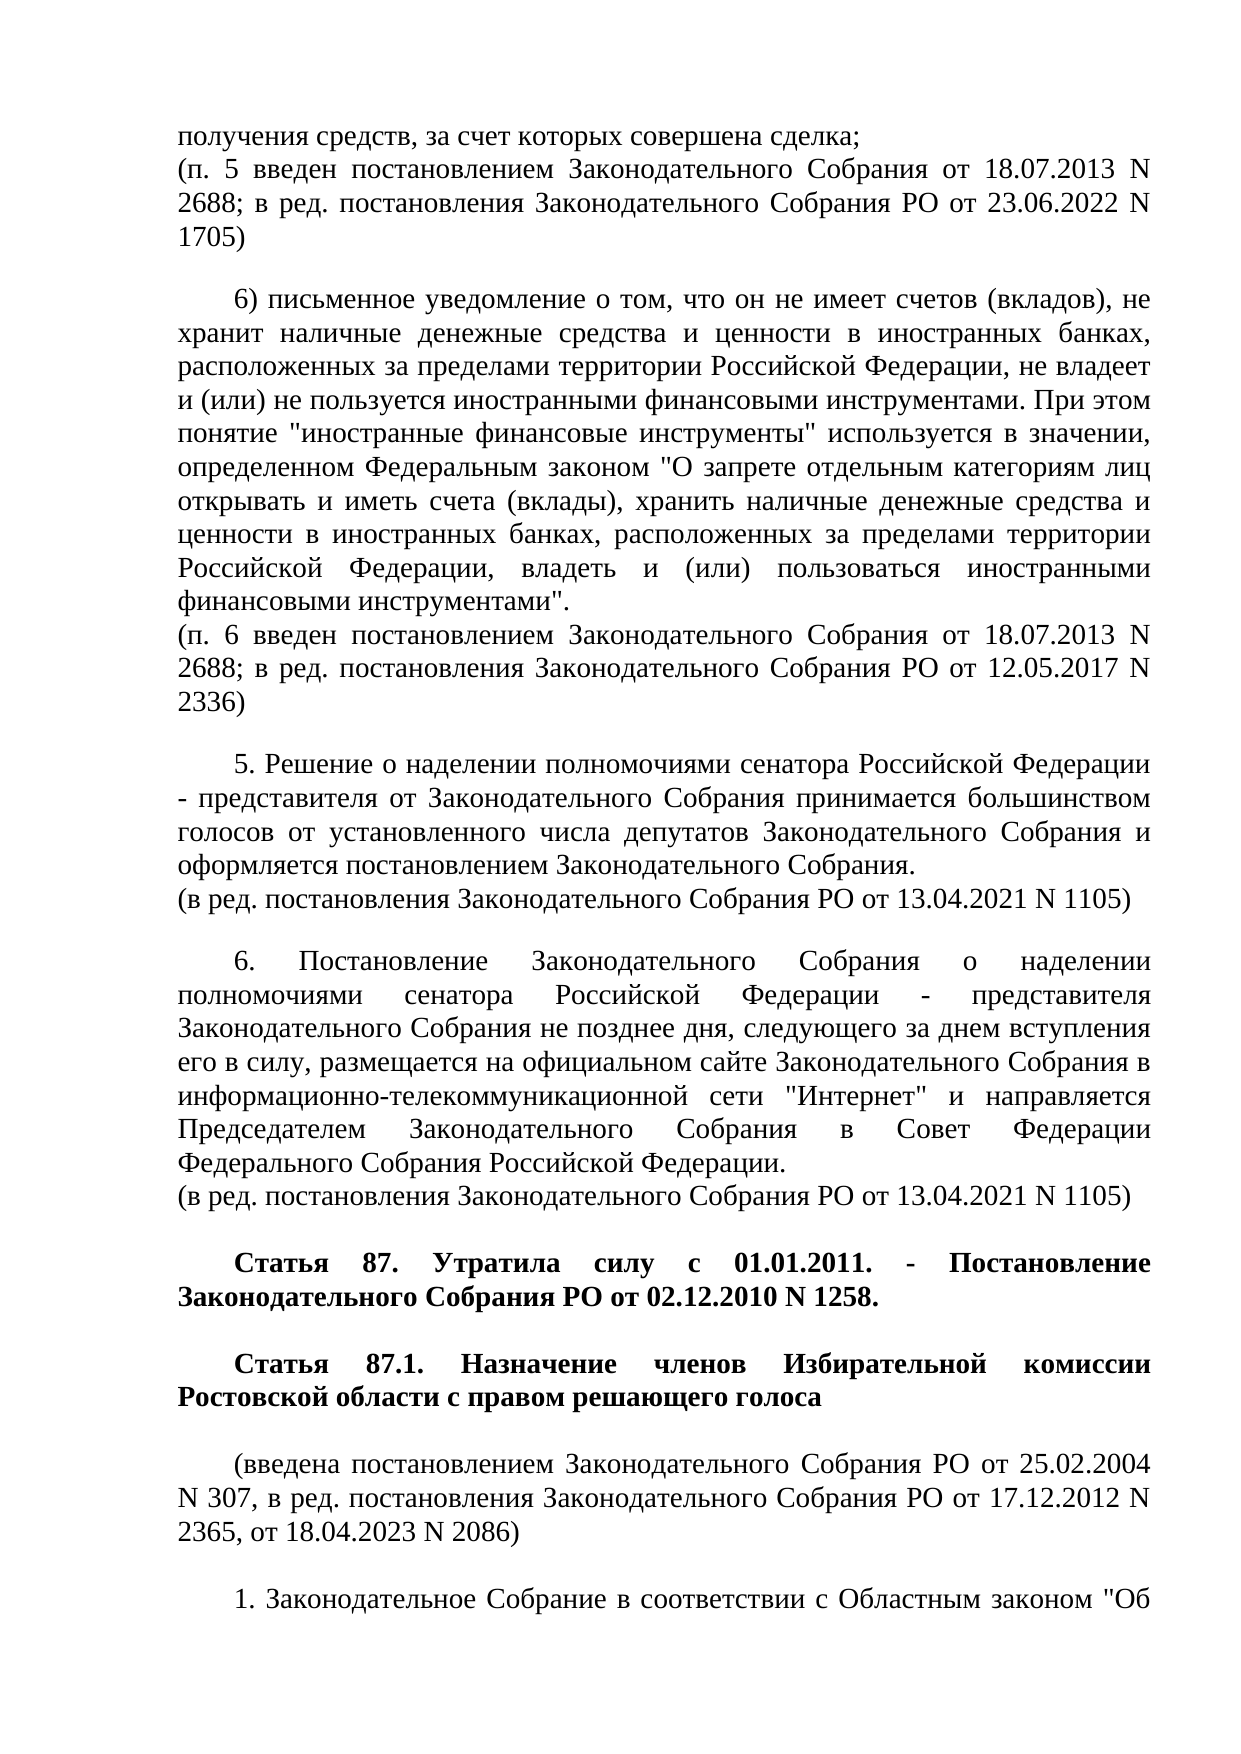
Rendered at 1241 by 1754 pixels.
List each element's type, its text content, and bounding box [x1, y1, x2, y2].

text 5. Решение о наделении полномочиями сенатора Российской Федерации - представителя от Законодательного Собрания принимается большинством голосов от установленного числа депутатов Законодательного Собрания и оформляется постановлением Законодательного Собрания. [177, 747, 1152, 881]
text 6. Постановление Законодательного Собрания о наделении полномочиями сенатора Российской Федерации - представителя Законодательного Собрания не позднее дня, следующего за днем вступления его в силу, размещается на официальном сайте Законодательного Собрания в информационно-телекоммуникационной сети "Интернет" и направляется Председателем Законодательного Собрания в Совет Федерации Федерального Собрания Российской Федерации. [177, 943, 1152, 1178]
title Статья 87.1. Назначение членов Избирательной комиссии Ростовской области с правом решающего голоса [177, 1346, 1152, 1413]
text (п. 6 введен постановлением Законодательного Собрания от 18.07.2013 N 2688; в ред. постановления Законодательного Собрания РО от 12.05.2017 N 2336) [177, 617, 1152, 717]
text (в ред. постановления Законодательного Собрания РО от 13.04.2021 N 1105) [177, 881, 1152, 914]
text (п. 5 введен постановлением Законодательного Собрания от 18.07.2013 N 2688; в ред. постановления Законодательного Собрания РО от 23.06.2022 N 1705) [177, 152, 1152, 252]
text 6) письменное уведомление о том, что он не имеет счетов (вкладов), не хранит наличные денежные средства и ценности в иностранных банках, расположенных за пределами территории Российской Федерации, не владеет и (или) не пользуется иностранными финансовыми инструментами. При этом понятие "иностранные финансовые инструменты" используется в значении, определенном Федеральным законом "О запрете отдельным категориям лиц открывать и иметь счета (вклады), хранить наличные денежные средства и ценности в иностранных банках, расположенных за пределами территории Российской Федерации, владеть и (или) пользоваться иностранными финансовыми инструментами". [177, 281, 1152, 617]
title Статья 87. Утратила силу с 01.01.2011. - Постановление Законодательного Собрания РО от 02.12.2010 N 1258. [177, 1245, 1152, 1312]
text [177, 118, 1152, 152]
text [177, 1581, 1152, 1614]
text (введена постановлением Законодательного Собрания РО от 25.02.2004 N 307, в ред. постановления Законодательного Собрания РО от 17.12.2012 N 2365, от 18.04.2023 N 2086) [177, 1447, 1152, 1547]
text (в ред. постановления Законодательного Собрания РО от 13.04.2021 N 1105) [177, 1178, 1152, 1212]
